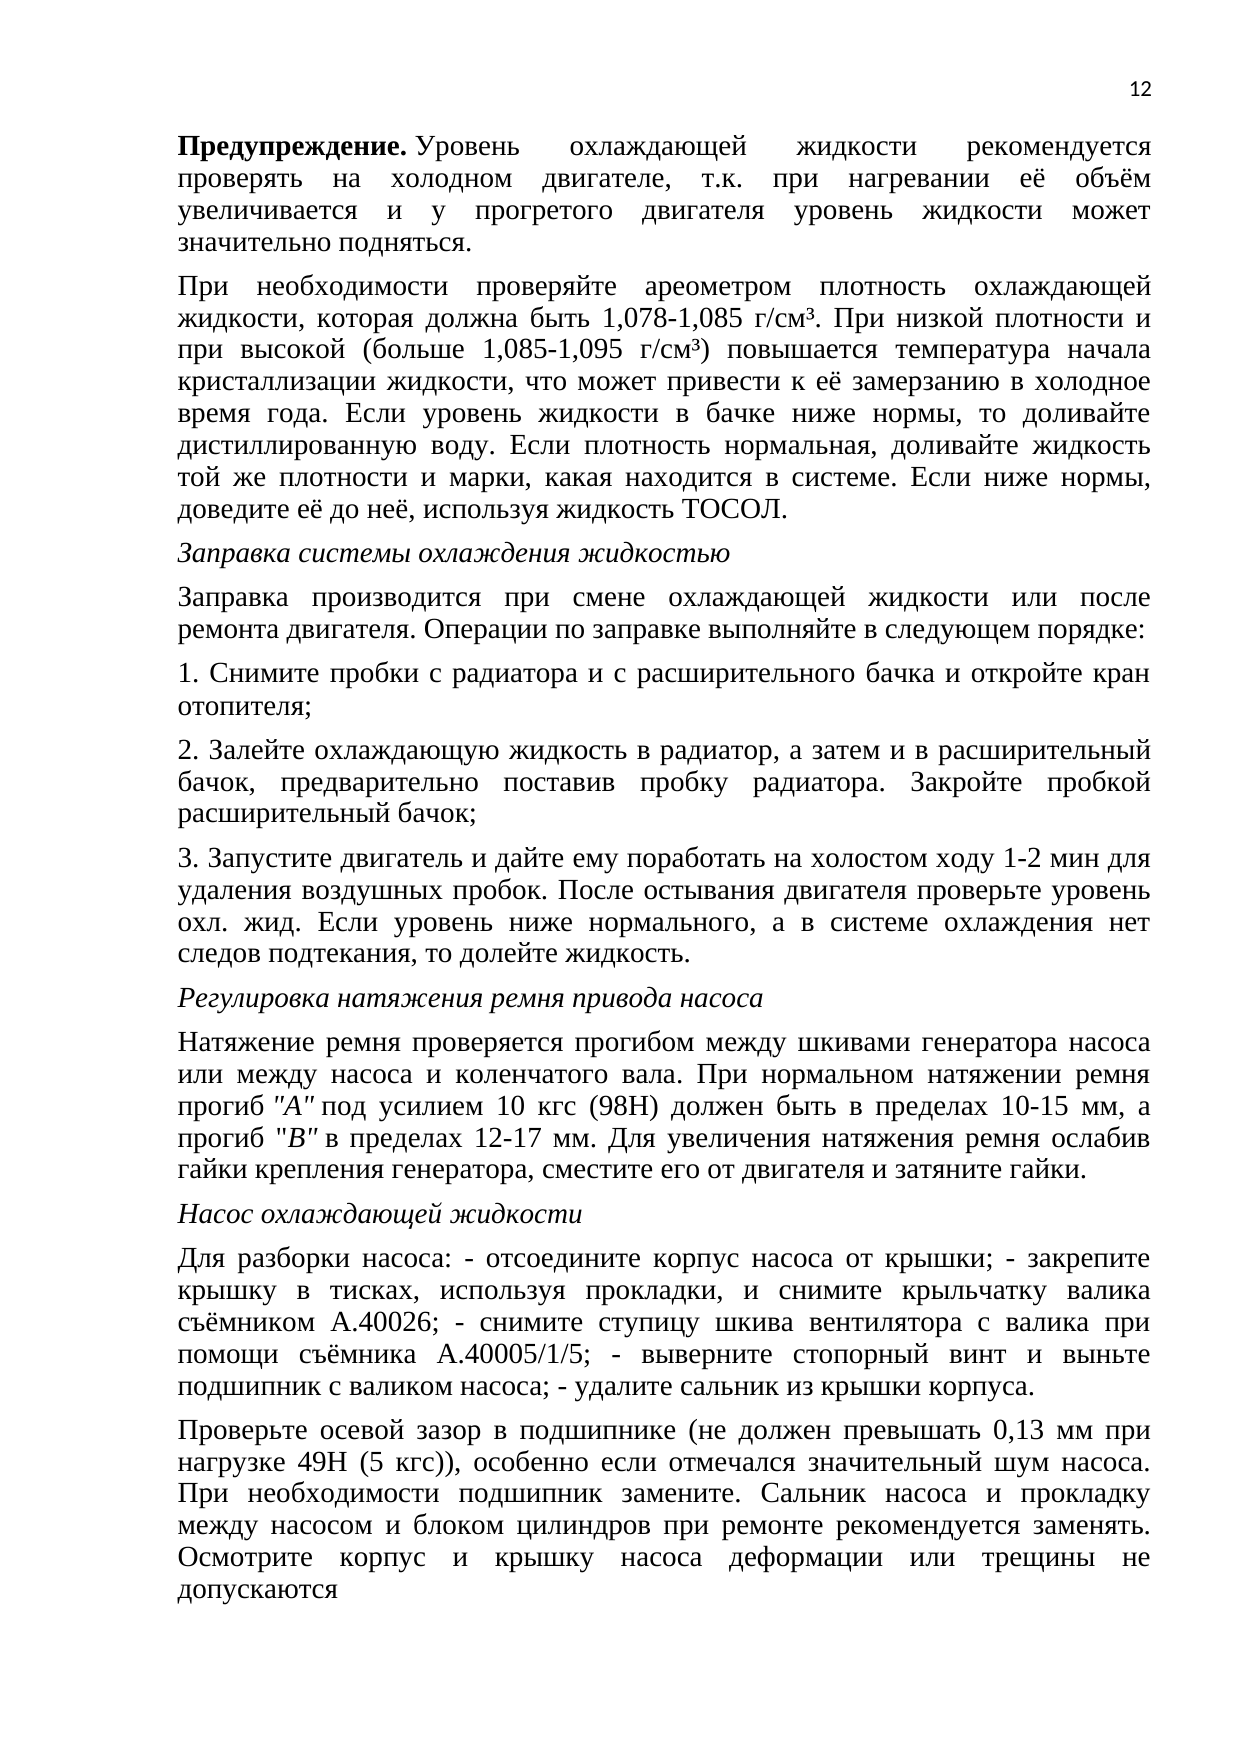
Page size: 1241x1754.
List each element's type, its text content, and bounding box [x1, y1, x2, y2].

text Регулировка натяжения ремня привода насоса [177, 982, 1152, 1013]
text Предупреждение. Уровень охлаждающей жидкости рекомендуется проверять на холодном двигателе, т.к. при нагревании её объём увеличивается и у прогретого двигателя уровень жидкости может значительно подняться. [177, 130, 1152, 257]
text При необходимости проверяйте ареометром плотность охлаждающей жидкости, которая должна быть 1,078-1,085 г/см³. При низкой плотности и при высокой (больше 1,085-1,095 г/см³) повышается температура начала кристаллизации жидкости, что может привести к её замерзанию в холодное время года. Если уровень жидкости в бачке ниже нормы, то доливайте дистиллированную воду. Если плотность нормальная, доливайте жидкость той же плотности и марки, какая находится в системе. Если ниже нормы, доведите её до неё, используя жидкость ТОСОЛ. [177, 270, 1152, 524]
text Насос охлаждающей жидкости [177, 1198, 1152, 1229]
text Проверьте осевой зазор в подшипнике (не должен превышать 0,13 мм при нагрузке 49Н (5 кгс)), особенно если отмечался значительный шум насоса. При необходимости подшипник замените. Сальник насоса и прокладку между насосом и блоком цилиндров при ремонте рекомендуется заменять. Осмотрите корпус и крышку насоса деформации или трещины не допускаются [177, 1414, 1152, 1605]
text Натяжение ремня проверяется прогибом между шкивами генератора насоса или между насоса и коленчатого вала. При нормальном натяжении ремня прогиб "А" под усилием 10 кгс (98Н) должен быть в пределах 10-15 мм, а прогиб "В" в пределах 12-17 мм. Для увеличения натяжения ремня ослабив гайки крепления генератора, сместите его от двигателя и затяните гайки. [177, 1026, 1152, 1185]
text 1. Снимите пробки с радиатора и с расширительного бачка и откройте кран отопителя; [177, 657, 1152, 721]
text Заправка производится при смене охлаждающей жидкости или после ремонта двигателя. Операции по заправке выполняйте в следующем порядке: [177, 581, 1152, 645]
text Для разборки насоса: - отсоедините корпус насоса от крышки; - закрепите крышку в тисках, используя прокладки, и снимите крыльчатку валика съёмником А.40026; - снимите ступицу шкива вентилятора с валика при помощи съёмника А.40005/1/5; - выверните стопорный винт и выньте подшипник с валиком насоса; - удалите сальник из крышки корпуса. [177, 1242, 1152, 1401]
text 3. Запустите двигатель и дайте ему поработать на холостом ходу 1-2 мин для удаления воздушных пробок. После остывания двигателя проверьте уровень охл. жид. Если уровень ниже нормального, а в системе охлаждения нет следов подтекания, то долейте жидкость. [177, 842, 1152, 969]
text 2. Залейте охлаждающую жидкость в радиатор, а затем и в расширительный бачок, предварительно поставив пробку радиатора. Закройте пробкой расширительный бачок; [177, 734, 1152, 829]
text Заправка системы охлаждения жидкостью [177, 537, 1152, 569]
